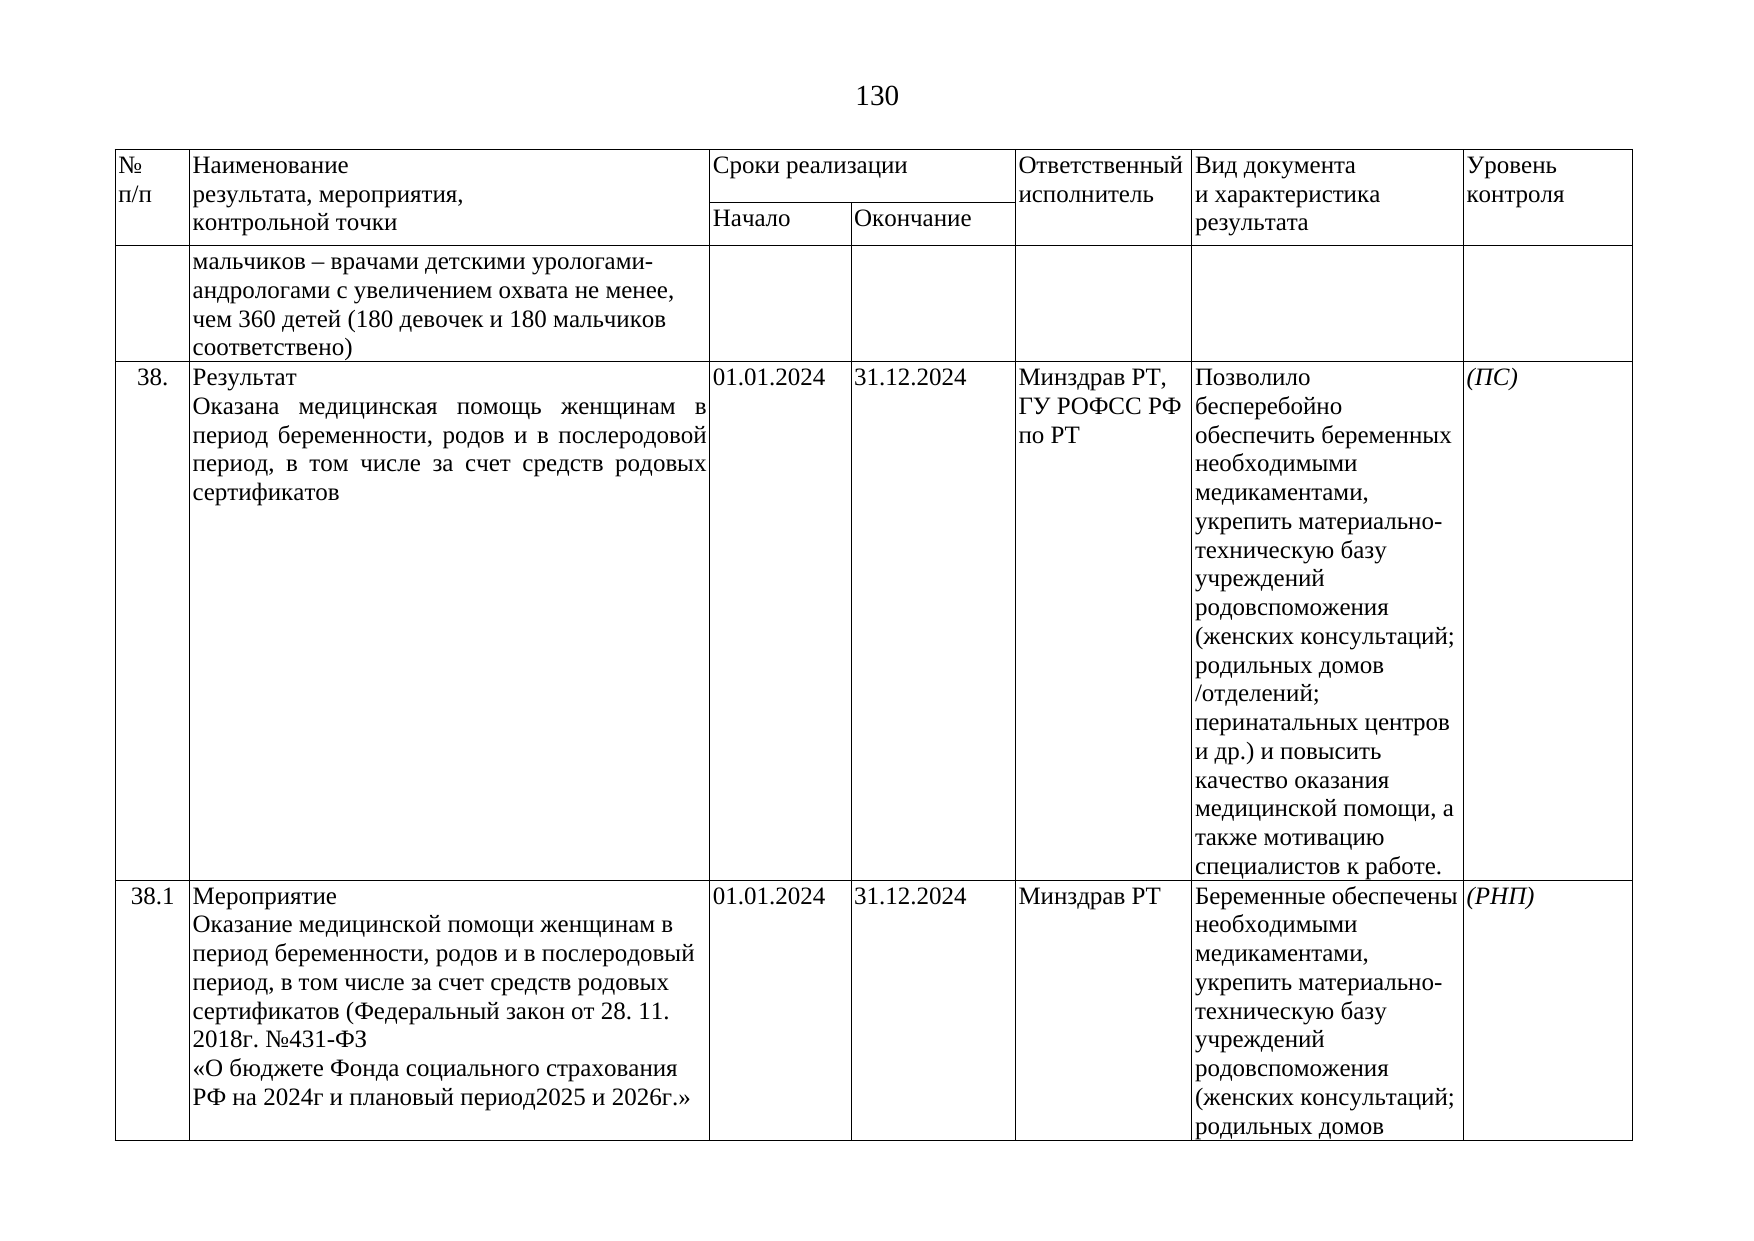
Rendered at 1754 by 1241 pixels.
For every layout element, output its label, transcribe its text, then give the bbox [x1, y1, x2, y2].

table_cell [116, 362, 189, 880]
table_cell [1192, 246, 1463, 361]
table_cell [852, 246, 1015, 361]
table_header Наименование результата, мероприятия, контрольной точки [190, 150, 709, 245]
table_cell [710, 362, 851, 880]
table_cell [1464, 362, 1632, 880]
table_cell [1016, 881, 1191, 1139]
table_header № п/п [116, 150, 189, 245]
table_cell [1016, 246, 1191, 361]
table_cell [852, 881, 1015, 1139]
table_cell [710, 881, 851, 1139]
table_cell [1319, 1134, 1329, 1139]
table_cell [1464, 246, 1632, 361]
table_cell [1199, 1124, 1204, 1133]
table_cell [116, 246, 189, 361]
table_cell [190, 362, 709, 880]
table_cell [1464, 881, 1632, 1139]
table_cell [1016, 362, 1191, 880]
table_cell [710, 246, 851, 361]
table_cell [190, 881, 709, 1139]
table_cell Начало [710, 203, 851, 245]
table_cell Окончание [852, 203, 1015, 245]
table_header Уровень контроля [1464, 150, 1632, 245]
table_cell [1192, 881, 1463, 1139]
table_header Сроки реализации [710, 150, 1015, 202]
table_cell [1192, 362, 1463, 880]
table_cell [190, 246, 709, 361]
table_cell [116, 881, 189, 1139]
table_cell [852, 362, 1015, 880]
table_header Ответственный исполнитель [1016, 150, 1191, 245]
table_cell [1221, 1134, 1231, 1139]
table_header Вид документа и характеристика результата [1192, 150, 1463, 245]
